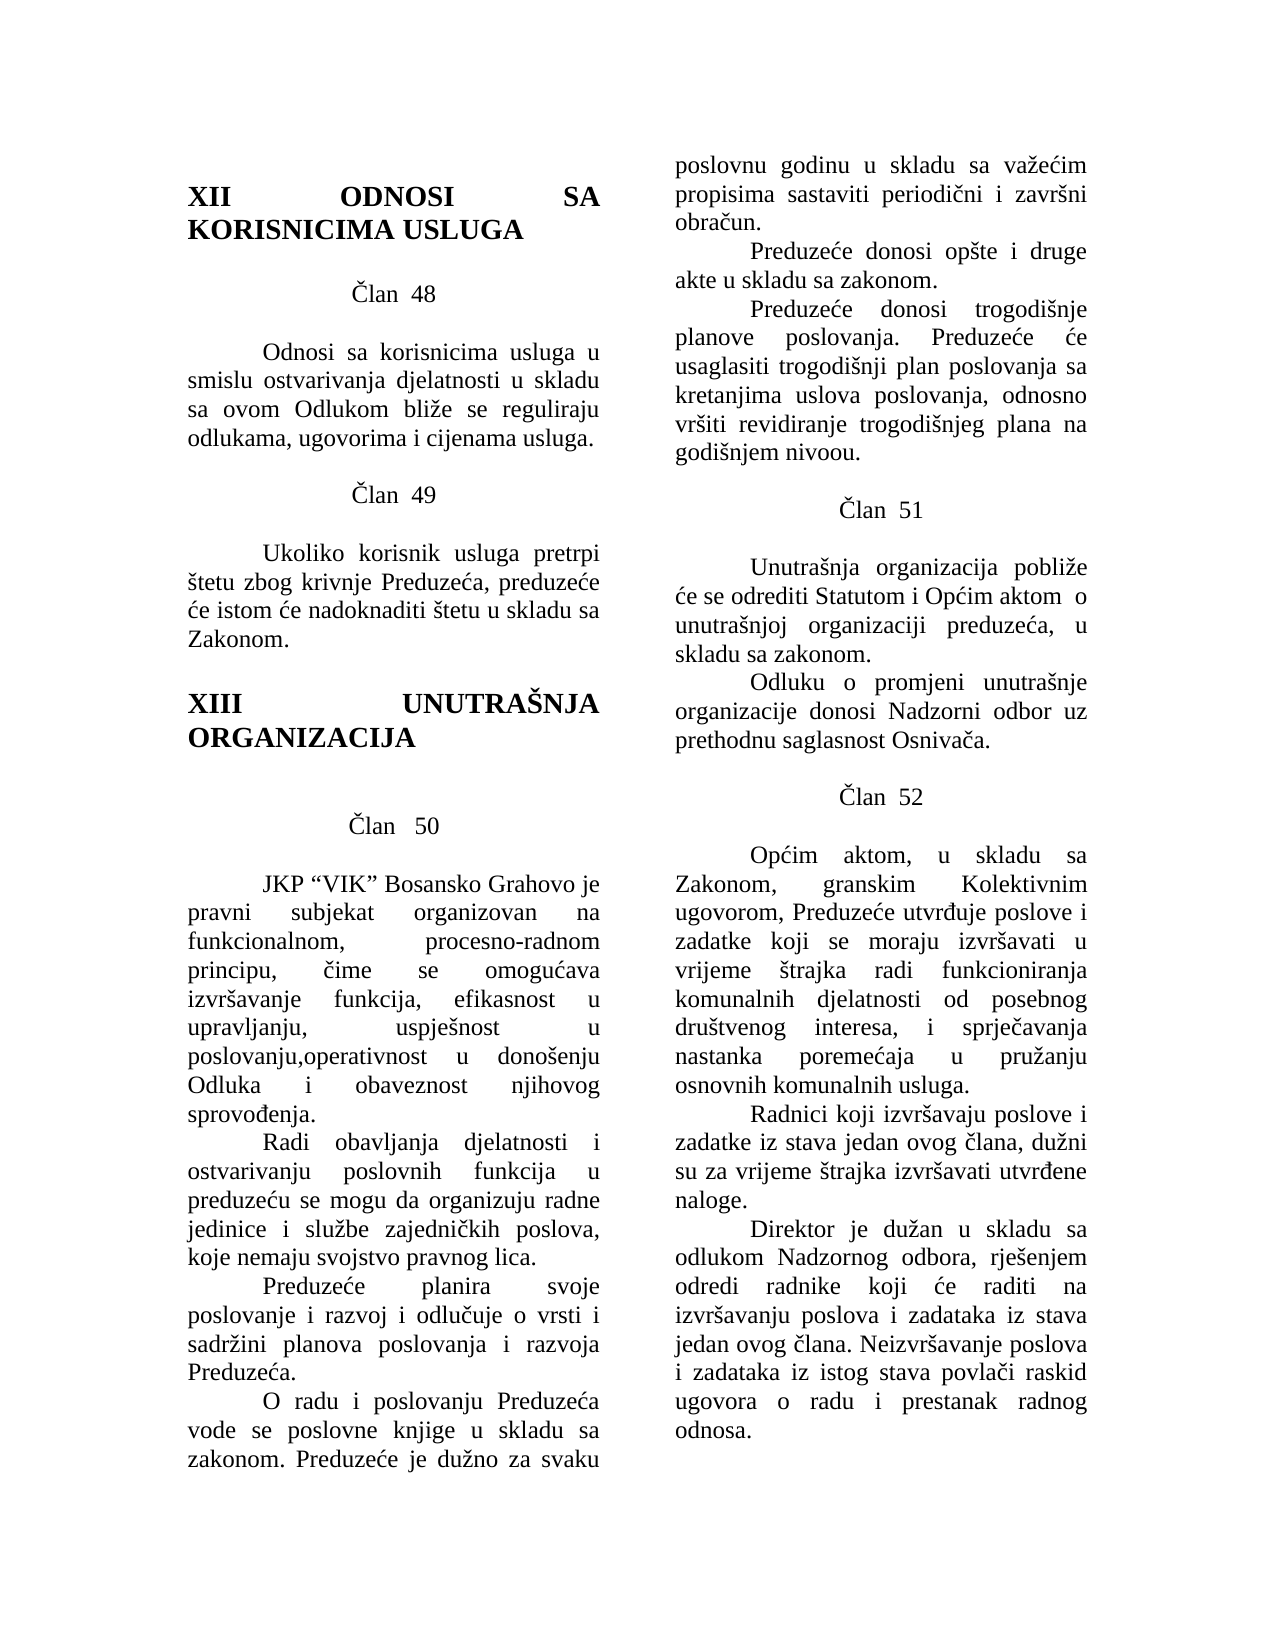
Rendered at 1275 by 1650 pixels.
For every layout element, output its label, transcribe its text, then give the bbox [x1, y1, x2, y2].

text O radu i poslovanju Preduzeća vode se poslovne knjige u skladu sa zakonom. Preduzeće je dužno za svaku poslovnu godinu u skladu sa važećim propisima sastaviti periodični i završni obračun. [675, 150, 1087, 236]
text Ukoliko korisnik usluga pretrpi štetu zbog krivnje Preduzeća, preduzeće će istom će nadoknaditi štetu u skladu sa Zakonom. [187, 538, 600, 653]
text Član 51 [675, 495, 1087, 524]
text Odnosi sa korisnicima usluga u smislu ostvarivanja djelatnosti u skladu sa ovom Odlukom bliže se reguliraju odlukama, ugovorima i cijenama usluga. [187, 337, 600, 452]
text Član 48 [187, 279, 600, 308]
text Unutrašnja organizacija pobliže će se odrediti Statutom i Općim aktom o unutrašnjoj organizaciji preduzeća, u skladu sa zakonom. [675, 552, 1087, 667]
text XIII UNUTRAŠNJA ORGANIZACIJA [187, 687, 600, 754]
text Član 52 [675, 782, 1087, 811]
text Preduzeće donosi opšte i druge akte u skladu sa zakonom. [675, 236, 1087, 294]
text Odluku o promjeni unutrašnje organizacije donosi Nadzorni odbor uz prethodnu saglasnost Osnivača. [675, 667, 1087, 754]
text Član 49 [187, 481, 600, 509]
text Radi obavljanja djelatnosti i ostvarivanju poslovnih funkcija u preduzeću se mogu da organizuju radne jedinice i službe zajedničkih poslova, koje nemaju svojstvo pravnog lica. [187, 1127, 600, 1271]
text Općim aktom, u skladu sa Zakonom, granskim Kolektivnim ugovorom, Preduzeće utvrđuje poslove i zadatke koji se moraju izvršavati u vrijeme štrajka radi funkcioniranja komunalnih djelatnosti od posebnog društvenog interesa, i sprječavanja nastanka poremećaja u pružanju osnovnih komunalnih usluga. [675, 840, 1087, 1099]
text XII ODNOSI SA KORISNICIMA USLUGA [187, 179, 600, 246]
text Član 50 [187, 811, 600, 840]
text Preduzeće planira svoje poslovanje i razvoj i odlučuje o vrsti i sadržini planova poslovanja i razvoja Preduzeća. [187, 1271, 600, 1386]
text JKP “VIK” Bosansko Grahovo je pravni subjekat organizovan na funkcionalnom, procesno-radnom principu, čime se omogućava izvršavanje funkcija, efikasnost u upravljanju, uspješnost u poslovanju,operativnost u donošenju Odluka i obaveznost njihovog sprovođenja. [187, 869, 600, 1127]
text Radnici koji izvršavaju poslove i zadatke iz stava jedan ovog člana, dužni su za vrijeme štrajka izvršavati utvrđene naloge. [675, 1099, 1087, 1214]
text O radu i poslovanju Preduzeća vode se poslovne knjige u skladu sa zakonom. Preduzeće je dužno za svaku poslovnu godinu u skladu sa važećim propisima sastaviti periodični i završni obračun. [187, 1386, 600, 1472]
text Direktor je dužan u skladu sa odlukom Nadzornog odbora, rješenjem odredi radnike koji će raditi na izvršavanju poslova i zadataka iz stava jedan ovog člana. Neizvršavanje poslova i zadataka iz istog stava povlači raskid ugovora o radu i prestanak radnog odnosa. [675, 1214, 1087, 1444]
text Preduzeće donosi trogodišnje planove poslovanja. Preduzeće će usaglasiti trogodišnji plan poslovanja sa kretanjima uslova poslovanja, odnosno vršiti revidiranje trogodišnjeg plana na godišnjem nivoou. [675, 294, 1087, 466]
